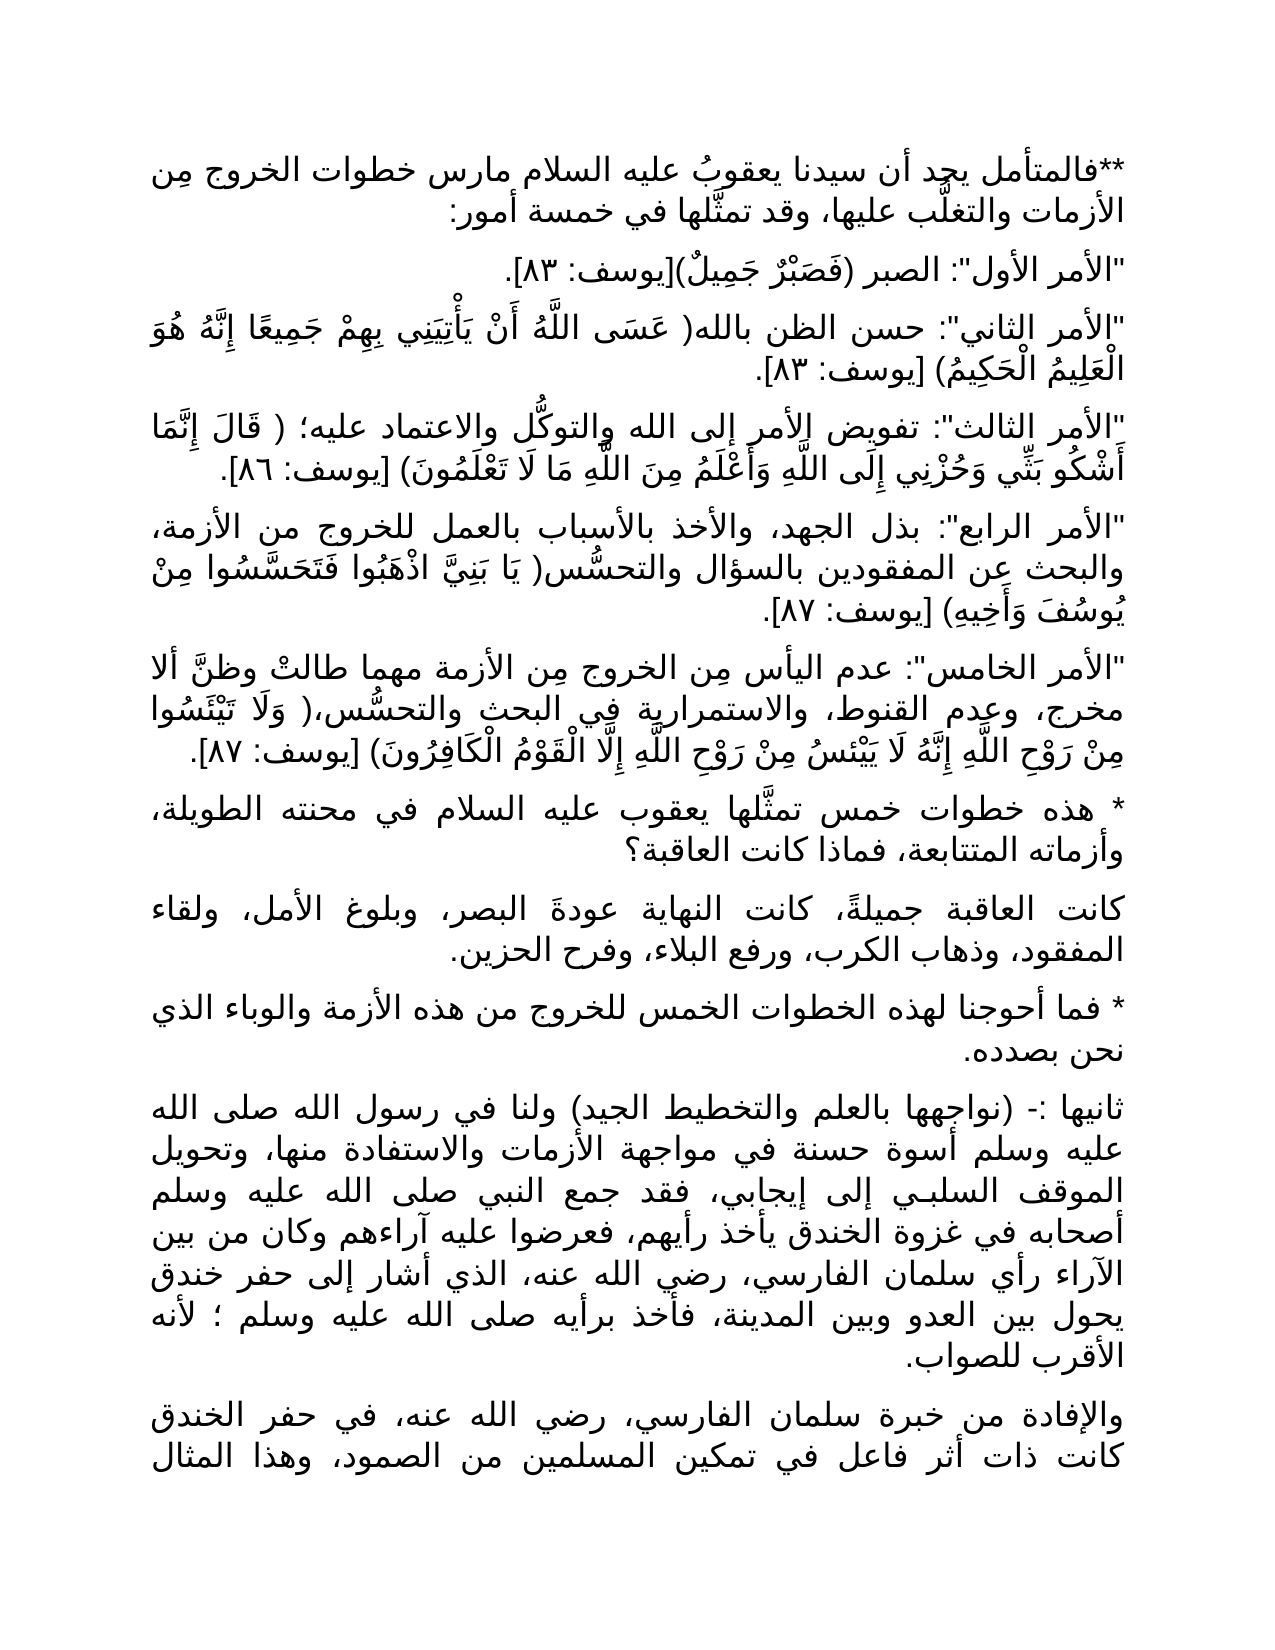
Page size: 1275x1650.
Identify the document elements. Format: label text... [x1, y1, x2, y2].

text ثانيها :- (نواجهها بالعلم والتخطيط الجيد) ولنا في رسول الله صلى الله عليه وسلم أسوة حسنة في مواجهة الأزمات والاستفادة منها، وتحويل الموقف السلبـي إلى إيجابي، فقد جمع النبي صلى الله عليه وسلم أصحابه في غزوة الخندق يأخذ رأيهم، فعرضوا عليه آراءهم وكان من بين الآراء رأي سلمان الفارسي، رضي الله عنه، الذي أشار إلى حفر خندق يحول بين العدو وبين المدينة، فأخذ برأيه صلى الله عليه وسلم ؛ لأنه الأقرب للصواب. [150, 1088, 1125, 1375]
text كانت العاقبة جميلةً، كانت النهاية عودةَ البصر، وبلوغ الأمل، ولقاء المفقود، وذهاب الكرب، ورفع البلاء، وفرح الحزين. [150, 888, 1125, 968]
text "الأمر الخامس": عدم اليأس مِن الخروج مِن الأزمة مهما طالتْ وظنَّ ألا مخرج، وعدم القنوط، والاستمرارية في البحث والتحسُّس،( وَلَا تَيْئَسُوا مِنْ رَوْحِ اللَّهِ إِنَّهُ لَا يَيْئسُ مِنْ رَوْحِ اللَّهِ إِلَّا الْقَوْمُ الْكَافِرُونَ) [يوسف: ٨٧]. [150, 648, 1125, 769]
text "الأمر الرابع": بذل الجهد، والأخذ بالأسباب بالعمل للخروج من الأزمة، والبحث عن المفقودين بالسؤال والتحسُّس( يَا بَنِيَّ اذْهَبُوا فَتَحَسَّسُوا مِنْ يُوسُفَ وَأَخِيهِ) [يوسف: ٨٧]. [150, 507, 1125, 628]
text * هذه خطوات خمس تمثَّلها يعقوب عليه السلام في محنته الطويلة، وأزماته المتتابعة، فماذا كانت العاقبة؟ [150, 789, 1125, 869]
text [150, 1394, 1125, 1474]
text "الأمر الثاني": حسن الظن بالله( عَسَى اللَّهُ أَنْ يَأْتِيَنِي بِهِمْ جَمِيعًا إِنَّهُ هُوَ الْعَلِيمُ الْحَكِيمُ) [يوسف: ٨٣]. [150, 308, 1125, 388]
text **فالمتأمل يجد أن سيدنا يعقوبُ عليه السلام مارس خطوات الخروج مِن الأزمات والتغلُّب عليها، وقد تمثَّلها في خمسة أمور: [150, 150, 1125, 230]
text "الأمر الثالث": تفويض الأمر إلى الله والتوكُّل والاعتماد عليه؛ ( قَالَ إِنَّمَا أَشْكُو بَثِّي وَحُزْنِي إِلَى اللَّهِ وَأَعْلَمُ مِنَ اللَّهِ مَا لَا تَعْلَمُونَ) [يوسف: ٨٦]. [150, 407, 1125, 487]
text "الأمر الأول": الصبر (فَصَبْرٌ جَمِيلٌ)[يوسف: ٨٣]. [150, 249, 1125, 288]
text * فما أحوجنا لهذه الخطوات الخمس للخروج من هذه الأزمة والوباء الذي نحن بصدده. [150, 988, 1125, 1068]
